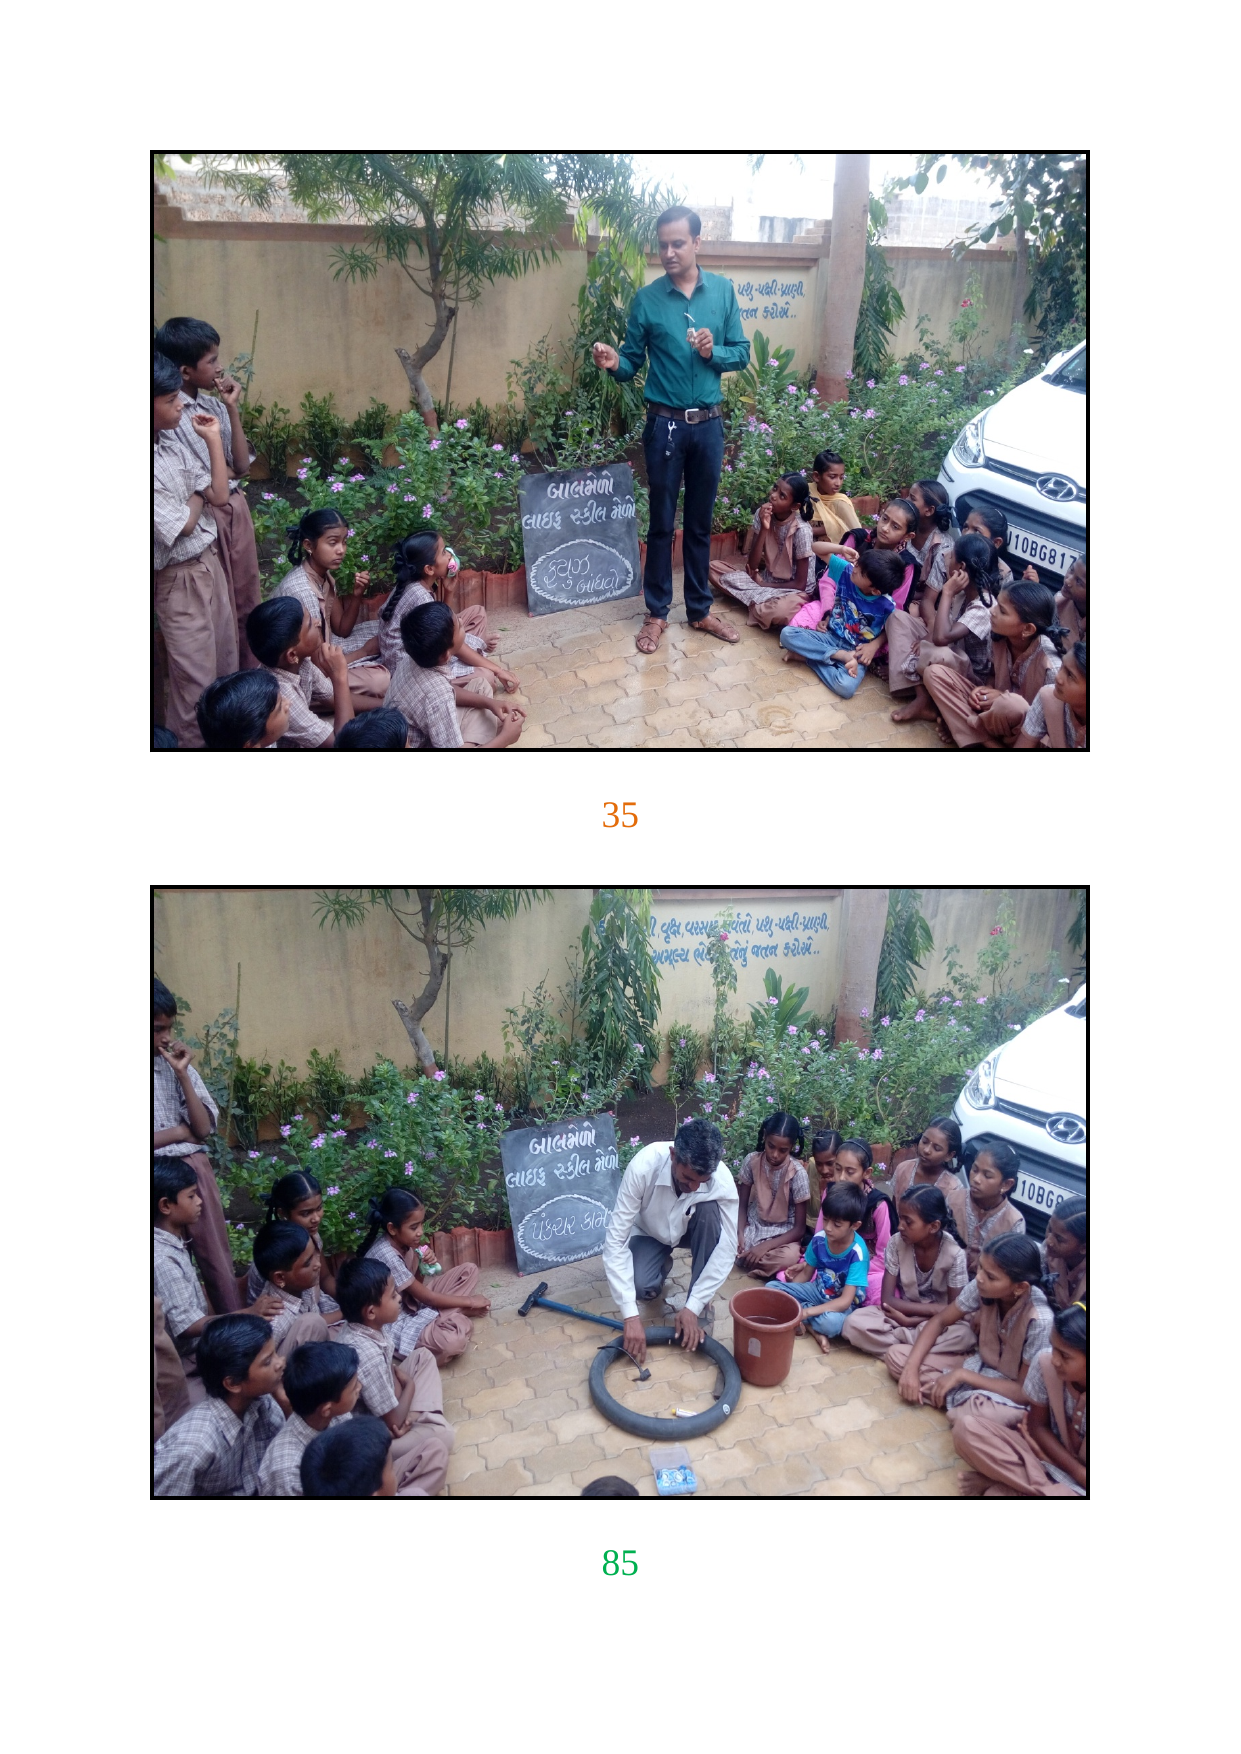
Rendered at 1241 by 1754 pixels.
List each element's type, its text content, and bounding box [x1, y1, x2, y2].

text  [150, 1535, 1090, 1586]
picture [154, 154, 1086, 748]
text  [150, 787, 1090, 838]
picture [154, 889, 1086, 1496]
